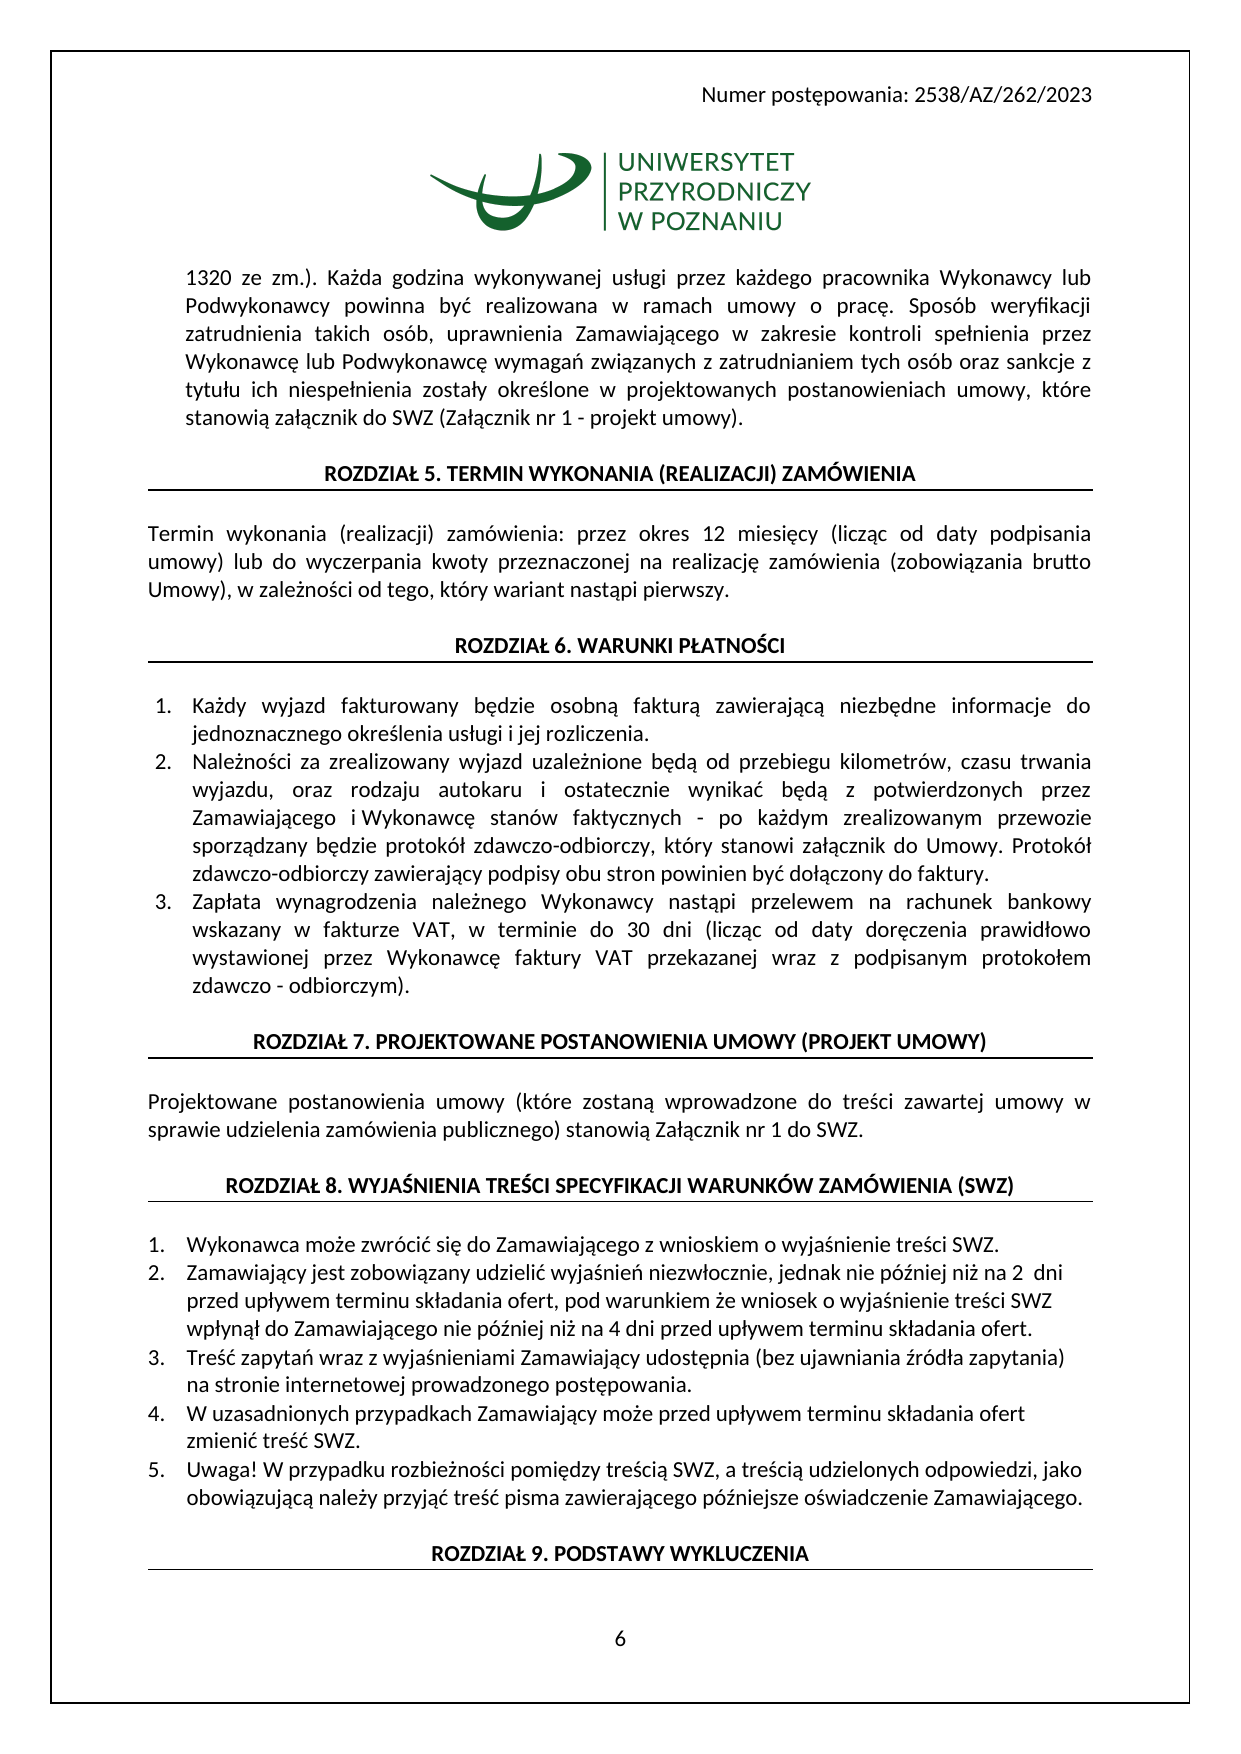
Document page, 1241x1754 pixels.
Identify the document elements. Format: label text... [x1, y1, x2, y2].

text ROZDZIAŁ 8. WYJAŚNIENIA TREŚCI SPECYFIKACJI WARUNKÓW ZAMÓWIENIA (SWZ) [148, 1171, 1093, 1201]
list Zapłata wynagrodzenia należnego Wykonawcy nastąpi przelewem na rachunek bankowy wskazany w fakturze VAT, w terminie do 30 dni (licząc od daty doręczenia prawidłowo wystawionej przez Wykonawcę faktury VAT przekazanej wraz z podpisanym protokołem zdawczo - odbiorczym). [154, 887, 1093, 999]
text ROZDZIAŁ 7. PROJEKTOWANE POSTANOWIENIA UMOWY (PROJEKT UMOWY) [148, 1027, 1093, 1057]
list W uzasadnionych przypadkach Zamawiający może przed upływem terminu składania ofert zmienić treść SWZ. [148, 1399, 1093, 1455]
text ROZDZIAŁ 6. WARUNKI PŁATNOŚCI [148, 631, 1093, 661]
text Termin wykonania (realizacji) zamówienia: przez okres 12 miesięcy (licząc od daty podpisania umowy) lub do wyczerpania kwoty przeznaczonej na realizację zamówienia (zobowiązania brutto Umowy), w zależności od tego, który wariant nastąpi pierwszy. [148, 519, 1093, 603]
picture [424, 147, 816, 235]
text Projektowane postanowienia umowy (które zostaną wprowadzone do treści zawartej umowy w sprawie udzielenia zamówienia publicznego) stanowią Załącznik nr 1 do SWZ. [148, 1087, 1093, 1143]
list Zamawiający jest zobowiązany udzielić wyjaśnień niezwłocznie, jednak nie później niż na 2 dni przed upływem terminu składania ofert, pod warunkiem że wniosek o wyjaśnienie treści SWZ wpłynął do Zamawiającego nie później niż na 4 dni przed upływem terminu składania ofert. [148, 1258, 1093, 1343]
list Uwaga! W przypadku rozbieżności pomiędzy treścią SWZ, a treścią udzielonych odpowiedzi, jako obowiązującą należy przyjąć treść pisma zawierającego późniejsze oświadczenie Zamawiającego. [148, 1455, 1093, 1511]
text ROZDZIAŁ 9. PODSTAWY WYKLUCZENIA [148, 1539, 1093, 1569]
list Treść zapytań wraz z wyjaśnieniami Zamawiający udostępnia (bez ujawniania źródła zapytania) na stronie internetowej prowadzonego postępowania. [148, 1343, 1093, 1399]
list Wykonawca może zwrócić się do Zamawiającego z wnioskiem o wyjaśnienie treści SWZ. [148, 1231, 1093, 1258]
text ROZDZIAŁ 5. TERMIN WYKONANIA (REALIZACJI) ZAMÓWIENIA [148, 459, 1093, 489]
list Należności za zrealizowany wyjazd uzależnione będą od przebiegu kilometrów, czasu trwania wyjazdu, oraz rodzaju autokaru i ostatecznie wynikać będą z potwierdzonych przez Zamawiającego i Wykonawcę stanów faktycznych - po każdym zrealizowanym przewozie sporządzany będzie protokół zdawczo-odbiorczy, który stanowi załącznik do Umowy. Protokół zdawczo-odbiorczy zawierający podpisy obu stron powinien być dołączony do faktury. [154, 747, 1093, 887]
list Każdy wyjazd fakturowany będzie osobną fakturą zawierającą niezbędne informacje do jednoznacznego określenia usługi i jej rozliczenia. [154, 691, 1093, 747]
